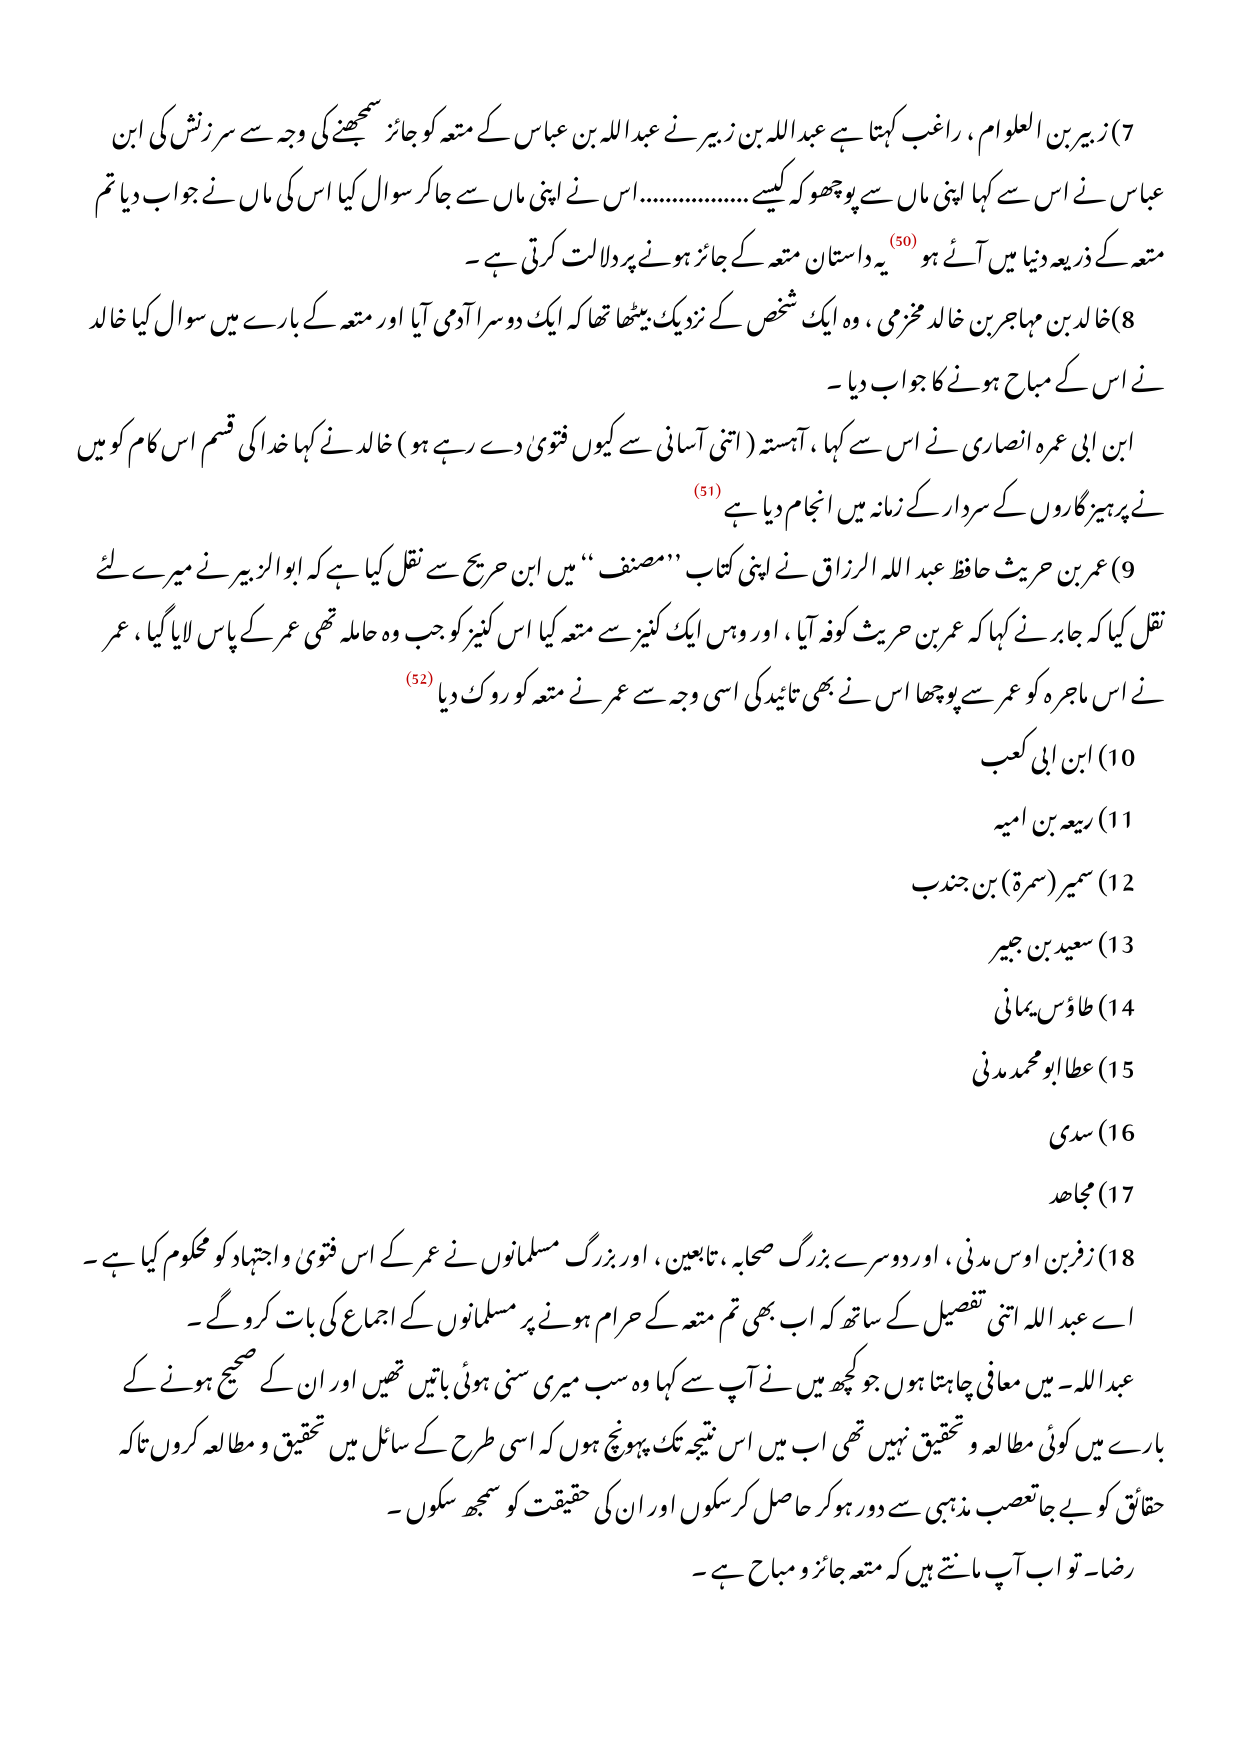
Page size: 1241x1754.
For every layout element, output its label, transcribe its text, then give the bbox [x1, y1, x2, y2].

text 10) ابن ابی کعب [75, 719, 1165, 781]
text 13) سعید بن جبیر [75, 906, 1165, 969]
text رضا۔ تو اب آپ مانتے ہیں کہ متعہ جائز و مباح ہے ۔ [75, 1531, 1165, 1594]
text 11) ربیعہ بن امیہ [75, 781, 1165, 844]
text 9) عمر بن حریث حافظ عبد اللہ الرزاق نے اپنی کتاب ’’مصنف ‘‘ میں ابن حریح سے نقل کیا ہے کہ ابوالزبیر نے میرے لئے نقل کیا کہ جابر نے کہا کہ عمربن حریث کوفہ آیا ، اور وہں ایک کنیز سے متعہ کیا اس کنیز کو جب وہ حاملہ تھی عمر کے پاس لایا گیا ، عمر نے اس ماجر ہ کو عمر سے پوچھا اس نے بھی تائید کی اسی وجہ سے عمر نے متعہ کو روک دیا (52) [75, 531, 1165, 719]
text 7) زبیر بن العلوام ، راغب کہتا ہے عبداللہ بن زبیر نے عبداللہ بن عباس کے متعہ کو جائز سمجھنے کی وجہ سے سر زنش کی ابن عباس نے اس سے کہا اپنی ماں سے پوچھو کہ کیسے .................اس نے اپنی ماں سے جاکر سوال کیا اس کی ماں نے جواب دیا تم متعہ کے ذریعہ دنیا میں آئے ہو (50) یہ داستان متعہ کے جائز ہونے پر دلالت کرتی ہے ۔ [75, 94, 1165, 281]
text عبداللہ۔ میں معافی چاہتا ہوں جو کچھ میں نے آپ سے کہا وہ سب میری سنی ہوئی باتیں تھیں اور ان کے صحیح ہونے کے بارے میں کوئی مطالعہ و تحقیق نہیں تھی اب میں اس نتیجہ تک پہونچ ہوں کہ اسی طرح کے سائل میں تحقیق و مطالعہ کروں تاکہ حقائق کو بے جاتعصب مذہبی سے دور ہوکر حاصل کرسکوں اور ان کی حقیقت کو سمجھ سکوں ۔ [75, 1344, 1165, 1531]
text 15) عطاابومحمد مدنی [75, 1031, 1165, 1094]
text 16) سدی [75, 1094, 1165, 1156]
text 12) سمیر (سمرۃ ) بن جندب [75, 844, 1165, 906]
text 8)خالد بن مہاجربن خالد مخزمی ، وہ ایک شخص کے نزدیک بیٹھا تھا کہ ایک دوسرا آدمی آیا اور متعہ کے بارے میں سوال کیا خالد نے اس کے مباح ہونے کا جواب دیا ۔ [75, 281, 1165, 406]
text اے عبد اللہ اتنی تفصیل کے ساتھ کہ اب بھی تم متعہ کے حرام ہونے پر مسلمانوں کے اجماع کی بات کرو گے ۔ [75, 1281, 1165, 1344]
text 17) مجاھد [75, 1156, 1165, 1219]
text ابن ابی عمرہ انصاری نے اس سے کہا ، آہستہ ( اتنی آسانی سے کیوں فتویٰ دے رہے ہو ) خالد نے کہا خدا کی قسم اس کام کو میں نے پرہیز گاروں کے سردار کے زمانہ میں انجام دیا ہے (51) [75, 406, 1165, 531]
text 18) زفربن اوس مدنی ، اور دوسرے بزرگ صحابہ ، تابعین ، اور بزرگ مسلمانوں نے عمر کے اس فتویٰ واجتہاد کو محکوم کیا ہے ۔ [75, 1219, 1165, 1281]
text 14) طاؤس یمانی [75, 969, 1165, 1031]
